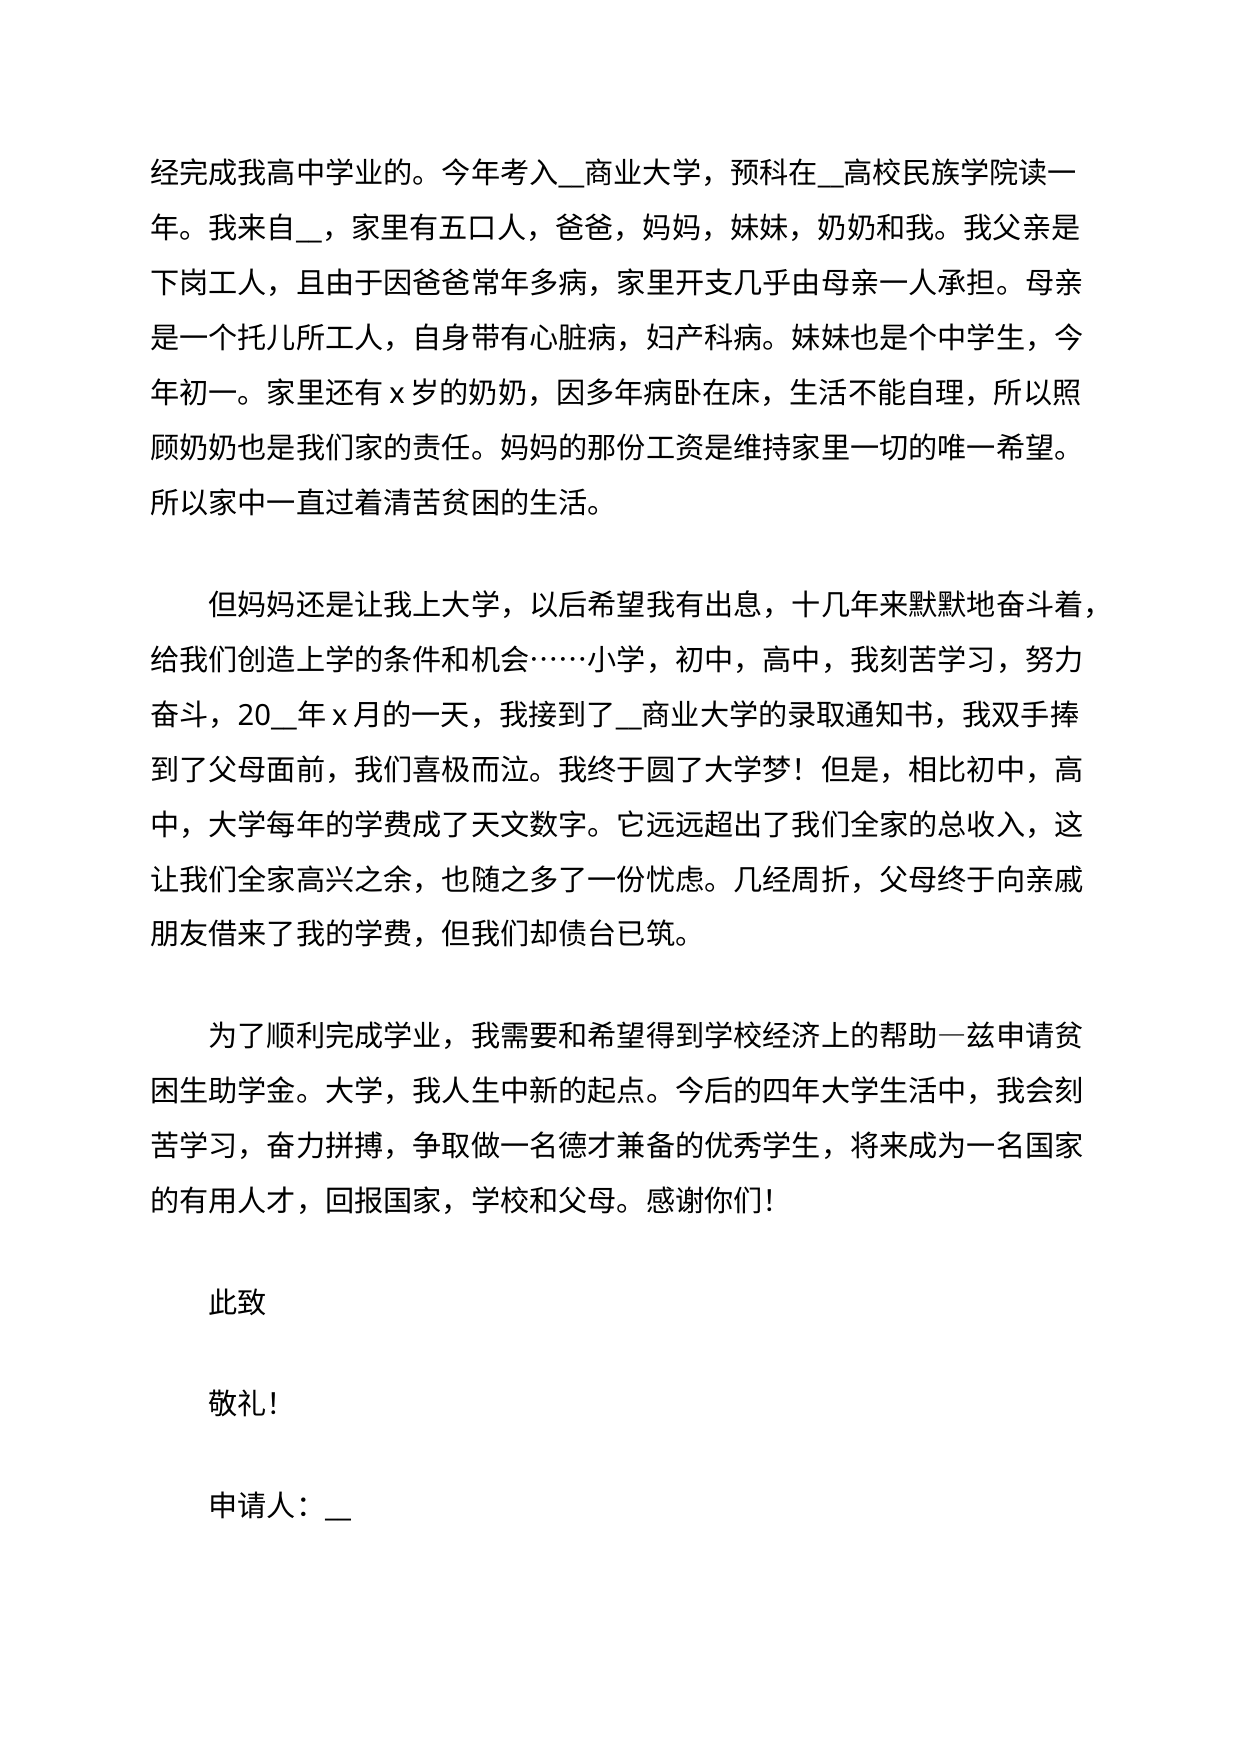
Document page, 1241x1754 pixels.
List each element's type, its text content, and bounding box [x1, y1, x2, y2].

text 但妈妈还是让我上大学，以后希望我有出息，十几年来默默地奋斗着，给我们创造上学的条件和机会……小学，初中，高中，我刻苦学习，努力奋斗，20__年x月的一天，我接到了__商业大学的录取通知书，我双手捧到了父母面前，我们喜极而泣。我终于圆了大学梦！但是，相比初中，高中，大学每年的学费成了天文数字。它远远超出了我们全家的总收入，这让我们全家高兴之余，也随之多了一份忧虑。几经周折，父母终于向亲戚朋友借来了我的学费，但我们却债台已筑。 [150, 581, 1090, 953]
text 申请人：__ [150, 1483, 1090, 1525]
text 此致 [150, 1279, 1090, 1321]
text 敬礼！ [150, 1381, 1090, 1423]
text 为了顺利完成学业，我需要和希望得到学校经济上的帮助—兹申请贫困生助学金。大学，我人生中新的起点。今后的四年大学生活中，我会刻苦学习，奋力拼搏，争取做一名德才兼备的优秀学生，将来成为一名国家的有用人才，回报国家，学校和父母。感谢你们！ [150, 1013, 1090, 1220]
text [150, 150, 1090, 522]
